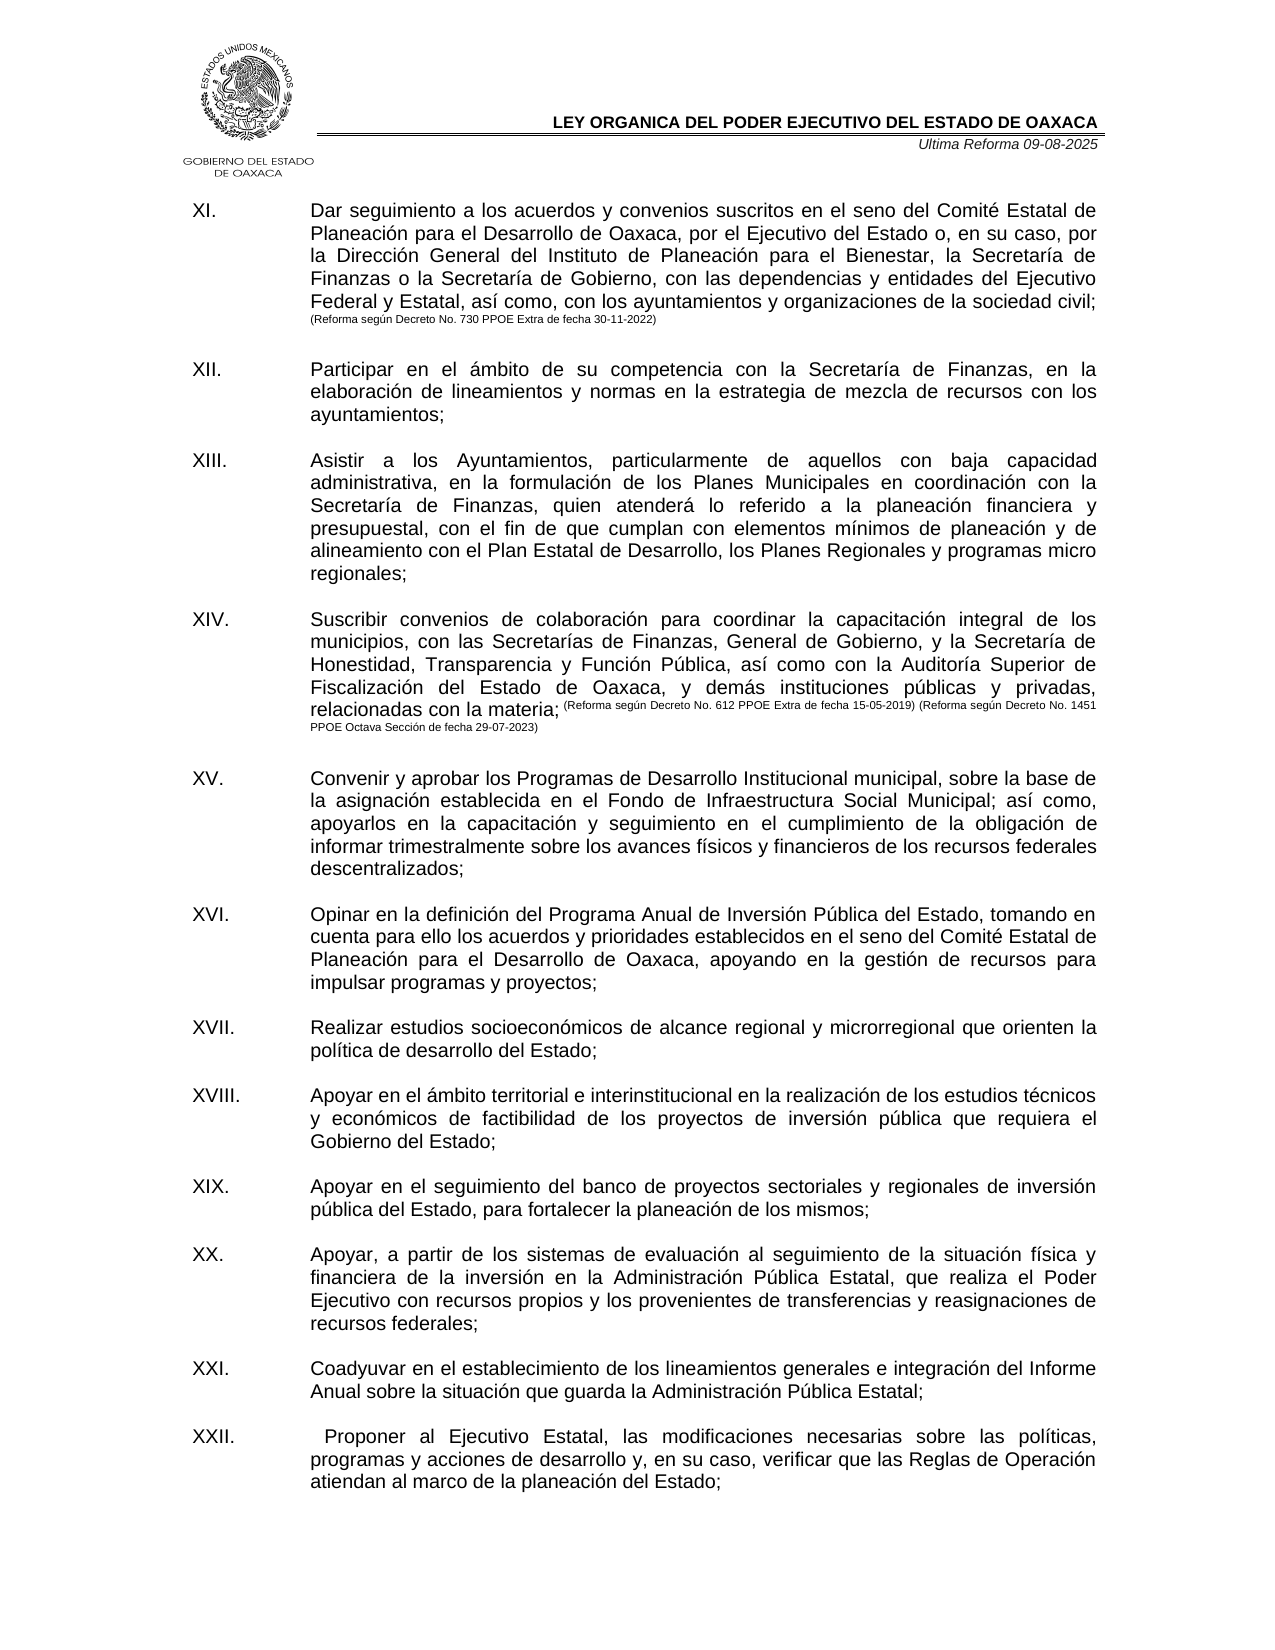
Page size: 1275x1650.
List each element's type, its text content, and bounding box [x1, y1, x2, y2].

text XIV. Suscribir convenios de colaboración para coordinar la capacitación integral de los municipios, con las Secretarías de Finanzas, General de Gobierno, y la Secretaría de Honestidad, Transparencia y Función Pública, así como con la Auditoría Superior de Fiscalización del Estado de Oaxaca, y demás instituciones públicas y privadas, relacionadas con la materia; (Reforma según Decreto No. 612 PPOE Extra de fecha 15-05-2019) (Reforma según Decreto No. 1451 PPOE Octava Sección de fecha 29-07-2023) [192, 607, 1098, 744]
text XXI. Coadyuvar en el establecimiento de los lineamientos generales e integración del Informe Anual sobre la situación que guarda la Administración Pública Estatal; [192, 1357, 1098, 1402]
text XIII. Asistir a los Ayuntamientos, particularmente de aquellos con baja capacidad administrativa, en la formulación de los Planes Municipales en coordinación con la Secretaría de Finanzas, quien atenderá lo referido a la planeación financiera y presupuestal, con el fin de que cumplan con elementos mínimos de planeación y de alineamiento con el Plan Estatal de Desarrollo, los Planes Regionales y programas micro regionales; [192, 448, 1098, 585]
text XX. Apoyar, a partir de los sistemas de evaluación al seguimiento de la situación física y financiera de la inversión en la Administración Pública Estatal, que realiza el Poder Ejecutivo con recursos propios y los provenientes de transferencias y reasignaciones de recursos federales; [192, 1243, 1098, 1334]
text XII. Participar en el ámbito de su competencia con la Secretaría de Finanzas, en la elaboración de lineamientos y normas en la estrategia de mezcla de recursos con los ayuntamientos; [192, 358, 1098, 426]
text XVII. Realizar estudios socioeconómicos de alcance regional y microrregional que orienten la política de desarrollo del Estado; [192, 1016, 1098, 1062]
text XI. Dar seguimiento a los acuerdos y convenios suscritos en el seno del Comité Estatal de Planeación para el Desarrollo de Oaxaca, por el Ejecutivo del Estado o, en su caso, por la Dirección General del Instituto de Planeación para el Bienestar, la Secretaría de Finanzas o la Secretaría de Gobierno, con las dependencias y entidades del Ejecutivo Federal y Estatal, así como, con los ayuntamientos y organizaciones de la sociedad civil; (Reforma según Decreto No. 730 PPOE Extra de fecha 30-11-2022) [192, 199, 1098, 335]
text XV. Convenir y aprobar los Programas de Desarrollo Institucional municipal, sobre la base de la asignación establecida en el Fondo de Infraestructura Social Municipal; así como, apoyarlos en la capacitación y seguimiento en el cumplimiento de la obligación de informar trimestralmente sobre los avances físicos y financieros de los recursos federales descentralizados; [192, 766, 1098, 880]
text XXII. Proponer al Ejecutivo Estatal, las modificaciones necesarias sobre las políticas, programas y acciones de desarrollo y, en su caso, verificar que las Reglas de Operación atiendan al marco de la planeación del Estado; [192, 1425, 1098, 1493]
text XVIII. Apoyar en el ámbito territorial e interinstitucional en la realización de los estudios técnicos y económicos de factibilidad de los proyectos de inversión pública que requiera el Gobierno del Estado; [192, 1084, 1098, 1152]
picture [180, 40, 317, 180]
text XIX. Apoyar en el seguimiento del banco de proyectos sectoriales y regionales de inversión pública del Estado, para fortalecer la planeación de los mismos; [192, 1175, 1098, 1221]
text XVI. Opinar en la definición del Programa Anual de Inversión Pública del Estado, tomando en cuenta para ello los acuerdos y prioridades establecidos en el seno del Comité Estatal de Planeación para el Desarrollo de Oaxaca, apoyando en la gestión de recursos para impulsar programas y proyectos; [192, 903, 1098, 993]
